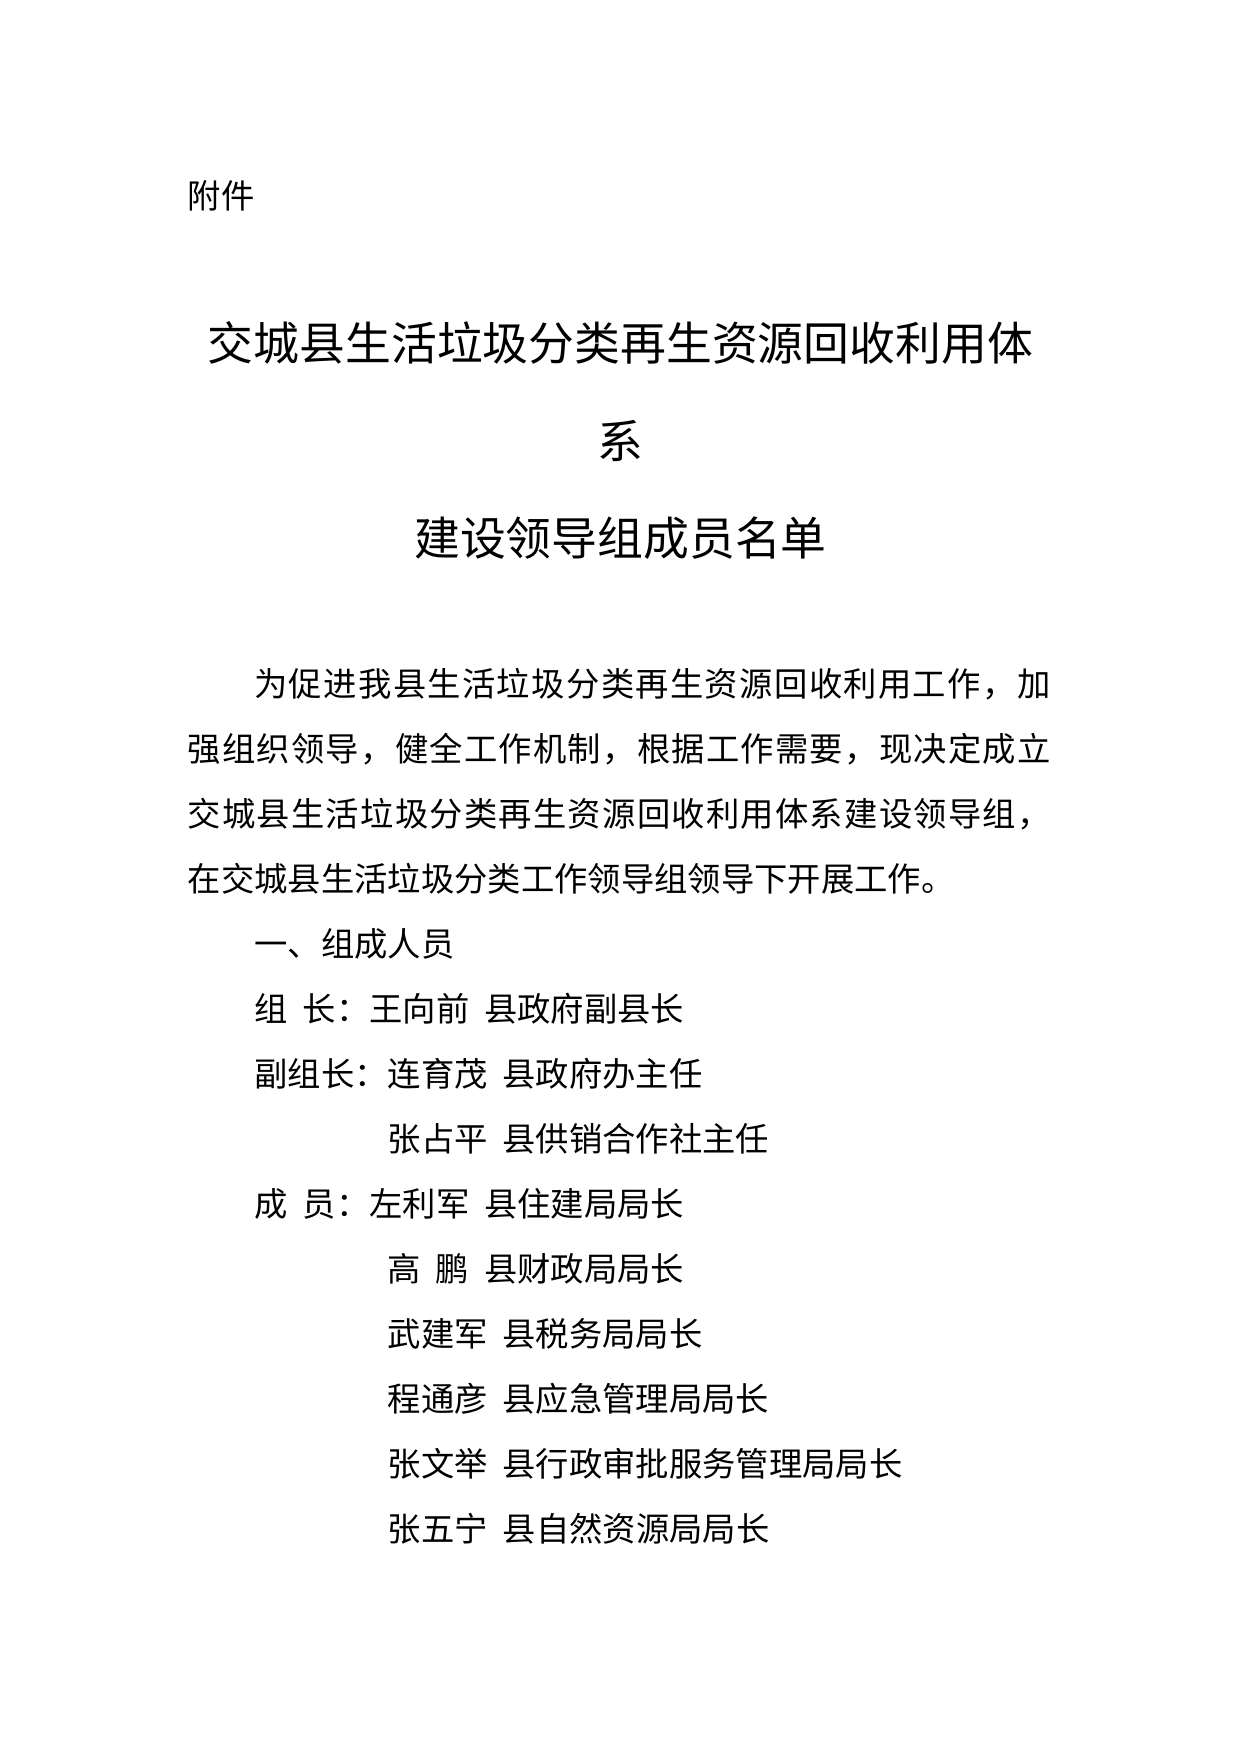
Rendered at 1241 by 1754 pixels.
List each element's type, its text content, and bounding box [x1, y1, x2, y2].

text 张五宁 县自然资源局局长 [187, 1494, 1053, 1559]
text 副组长：连育茂 县政府办主任 [187, 1039, 1053, 1104]
text 交城县生活垃圾分类再生资源回收利用体系 [187, 292, 1053, 487]
text 成 员：左利军 县住建局局长 [187, 1169, 1053, 1234]
text 张占平 县供销合作社主任 [187, 1104, 1053, 1169]
text 附件 [187, 162, 1053, 227]
text 武建军 县税务局局长 [187, 1299, 1053, 1364]
text 一、组成人员 [187, 909, 1053, 974]
text 高 鹏 县财政局局长 [187, 1234, 1053, 1299]
text 张文举 县行政审批服务管理局局长 [187, 1429, 1053, 1494]
text 建设领导组成员名单 [187, 487, 1053, 584]
text 组 长：王向前 县政府副县长 [187, 974, 1053, 1039]
text 程通彦 县应急管理局局长 [187, 1364, 1053, 1429]
text 为促进我县生活垃圾分类再生资源回收利用工作，加强组织领导，健全工作机制，根据工作需要，现决定成立交城县生活垃圾分类再生资源回收利用体系建设领导组，在交城县生活垃圾分类工作领导组领导下开展工作。 [187, 649, 1053, 909]
